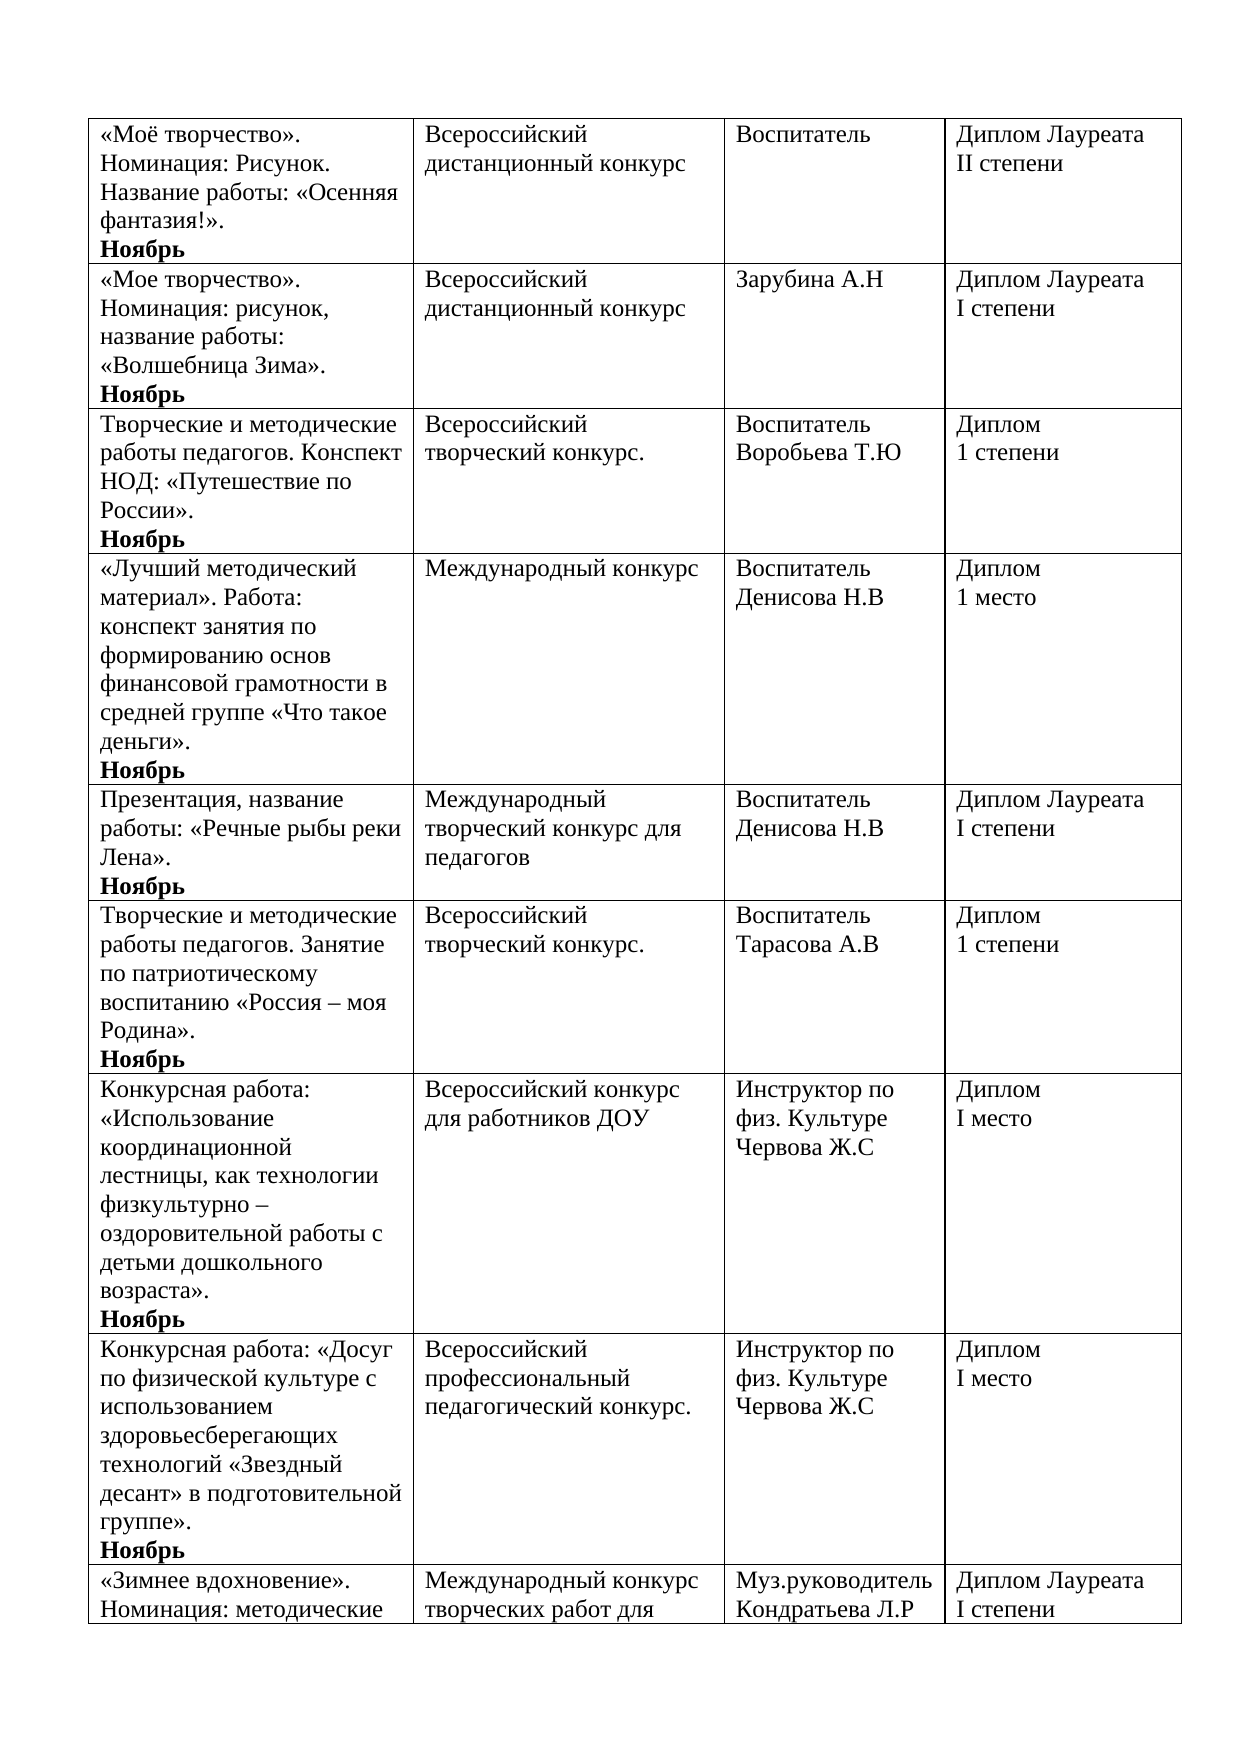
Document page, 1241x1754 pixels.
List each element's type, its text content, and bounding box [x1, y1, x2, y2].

table_cell Диплом I место [946, 1334, 1181, 1564]
table_cell Всероссийский дистанционный конкурс [414, 119, 724, 263]
table_cell Диплом 1 степени [946, 901, 1181, 1073]
table_cell Конкурсная работа: «Использование координационной лестницы, как технологии физкультурно – оздоровительной работы с детьми дошкольного возраста». Ноябрь [89, 1074, 413, 1333]
table_cell Творческие и методические работы педагогов. Конспект НОД: «Путешествие по России». Ноябрь [89, 409, 413, 552]
table_cell Диплом Лауреата I степени [946, 264, 1181, 408]
table_cell Всероссийский профессиональный педагогический конкурс. [414, 1334, 724, 1564]
table_cell Диплом Лауреата I степени [946, 785, 1181, 899]
table_cell «Моё творчество». Номинация: Рисунок. Название работы: «Осенняя фантазия!». Ноябрь [89, 119, 413, 263]
table_cell «Лучший методический материал». Работа: конспект занятия по формированию основ финансовой грамотности в средней группе «Что такое деньги». Ноябрь [89, 554, 413, 783]
table_cell Международный конкурс [414, 554, 724, 783]
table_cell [414, 1565, 724, 1622]
table_cell Инструктор по физ. Культуре Червова Ж.С [725, 1334, 944, 1564]
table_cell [89, 1565, 413, 1622]
table_cell Диплом 1 степени [946, 409, 1181, 552]
table_cell Международный творческий конкурс для педагогов [414, 785, 724, 899]
table_cell Всероссийский дистанционный конкурс [414, 264, 724, 408]
table_cell Всероссийский творческий конкурс. [414, 901, 724, 1073]
table_cell Диплом 1 место [946, 554, 1181, 783]
table_cell Инструктор по физ. Культуре Червова Ж.С [725, 1074, 944, 1333]
table_cell Творческие и методические работы педагогов. Занятие по патриотическому воспитанию «Россия – моя Родина». Ноябрь [89, 901, 413, 1073]
table_cell Презентация, название работы: «Речные рыбы реки Лена». Ноябрь [89, 785, 413, 899]
table_cell Всероссийский творческий конкурс. [414, 409, 724, 552]
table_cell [946, 1565, 1181, 1622]
table_cell Воспитатель Денисова Н.В [725, 554, 944, 783]
table_cell Диплом Лауреата II степени [946, 119, 1181, 263]
table_cell Зарубина А.Н [725, 264, 944, 408]
table_cell Воспитатель Денисова Н.В [725, 785, 944, 899]
table_cell Воспитатель Воробьева Т.Ю [725, 409, 944, 552]
table_cell Всероссийский конкурс для работников ДОУ [414, 1074, 724, 1333]
table_cell Воспитатель Тарасова А.В [725, 901, 944, 1073]
table_cell Воспитатель [725, 119, 944, 263]
table_cell Диплом I место [946, 1074, 1181, 1333]
table_cell «Мое творчество». Номинация: рисунок, название работы: «Волшебница Зима». Ноябрь [89, 264, 413, 408]
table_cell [725, 1565, 944, 1622]
table_cell Конкурсная работа: «Досуг по физической культуре с использованием здоровьесберегающих технологий «Звездный десант» в подготовительной группе». Ноябрь [89, 1334, 413, 1564]
